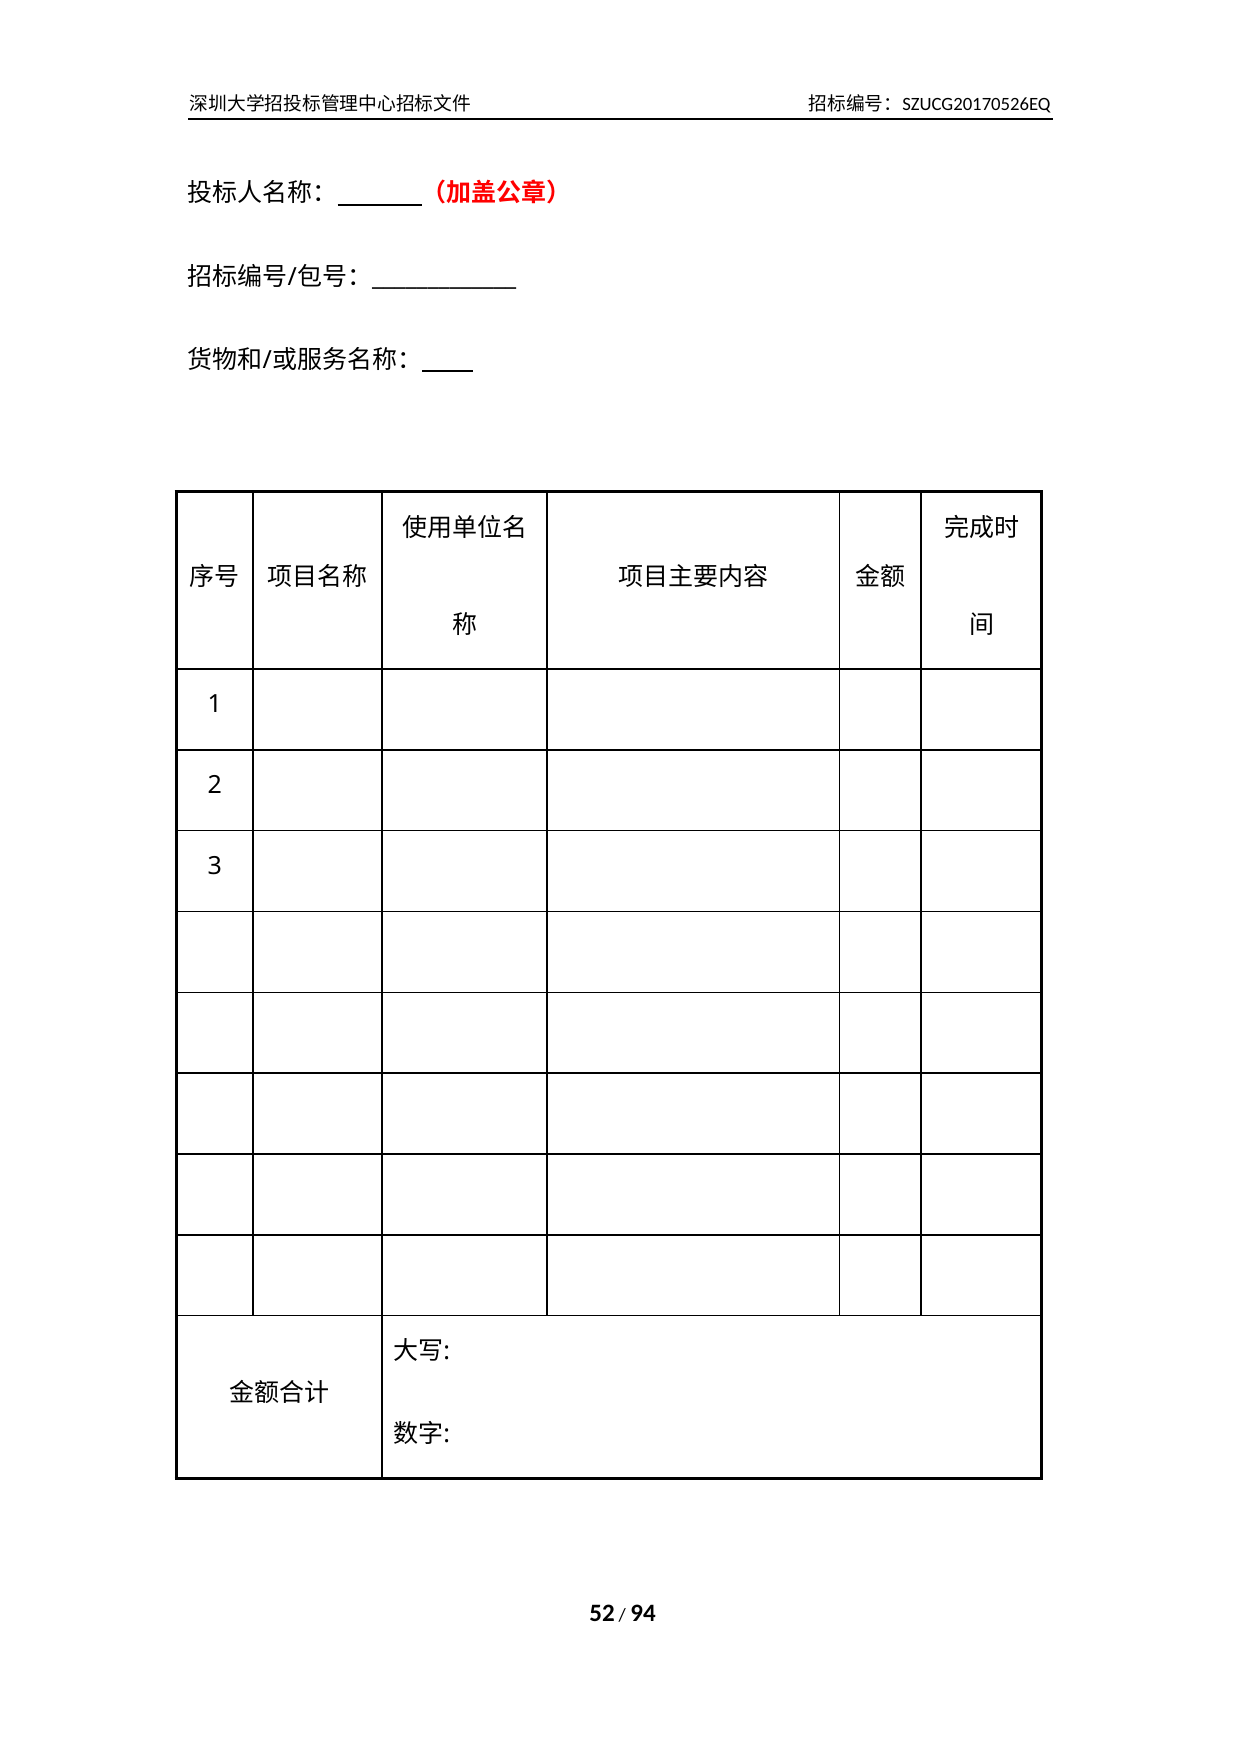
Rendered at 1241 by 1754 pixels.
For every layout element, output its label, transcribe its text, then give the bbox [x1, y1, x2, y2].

table_cell [383, 1236, 546, 1315]
table_cell [840, 670, 920, 749]
table_cell 金额合计 [178, 1316, 381, 1477]
table_cell [178, 1155, 252, 1234]
table_cell [254, 751, 381, 830]
table_cell [840, 831, 920, 911]
text 招标编号/包号：_____________ [187, 242, 1053, 307]
table_cell [254, 993, 381, 1072]
text 投标人名称： （加盖公章） [187, 158, 1053, 223]
table_header 序号 [178, 493, 252, 668]
table_cell [383, 912, 546, 991]
table_cell [254, 831, 381, 911]
table_cell [254, 670, 381, 749]
table_cell [922, 1236, 1040, 1315]
table_cell [383, 751, 546, 830]
table_header 金额 [840, 493, 920, 668]
table_cell [254, 1155, 381, 1234]
table_cell [178, 1236, 252, 1315]
text 货物和/或服务名称： [187, 325, 1053, 390]
table_cell [840, 912, 920, 991]
table_cell [548, 912, 839, 991]
table_cell 大写: 数字: [383, 1316, 1040, 1477]
table_header 项目主要内容 [548, 493, 839, 668]
table_cell [383, 831, 546, 911]
table_cell [922, 1074, 1040, 1153]
table_cell [178, 1074, 252, 1153]
table_cell [922, 670, 1040, 749]
table_cell [840, 1155, 920, 1234]
table_cell [548, 1236, 839, 1315]
table_cell [922, 912, 1040, 991]
table_cell [383, 1074, 546, 1153]
table_cell 2 [178, 751, 252, 830]
table_header 使用单位名称 [383, 493, 546, 668]
table_cell [254, 1074, 381, 1153]
table_cell [840, 751, 920, 830]
table_header 完成时间 [922, 493, 1040, 668]
table_cell [922, 993, 1040, 1072]
table_header 项目名称 [254, 493, 381, 668]
table_cell [922, 831, 1040, 911]
table_cell [254, 1236, 381, 1315]
table_cell [840, 1236, 920, 1315]
table_cell [922, 751, 1040, 830]
table_cell [178, 912, 252, 991]
table_cell [178, 993, 252, 1072]
table_cell [840, 1074, 920, 1153]
table_cell 3 [178, 831, 252, 911]
table_cell [922, 1155, 1040, 1234]
table_cell 1 [178, 670, 252, 749]
table_cell [840, 993, 920, 1072]
table_cell [548, 831, 839, 911]
table_cell [548, 751, 839, 830]
table_cell [548, 1074, 839, 1153]
table_cell [383, 1155, 546, 1234]
table_cell [254, 912, 381, 991]
table_cell [548, 1155, 839, 1234]
table_cell [383, 670, 546, 749]
table_cell [548, 993, 839, 1072]
table_cell [548, 670, 839, 749]
table_cell [383, 993, 546, 1072]
